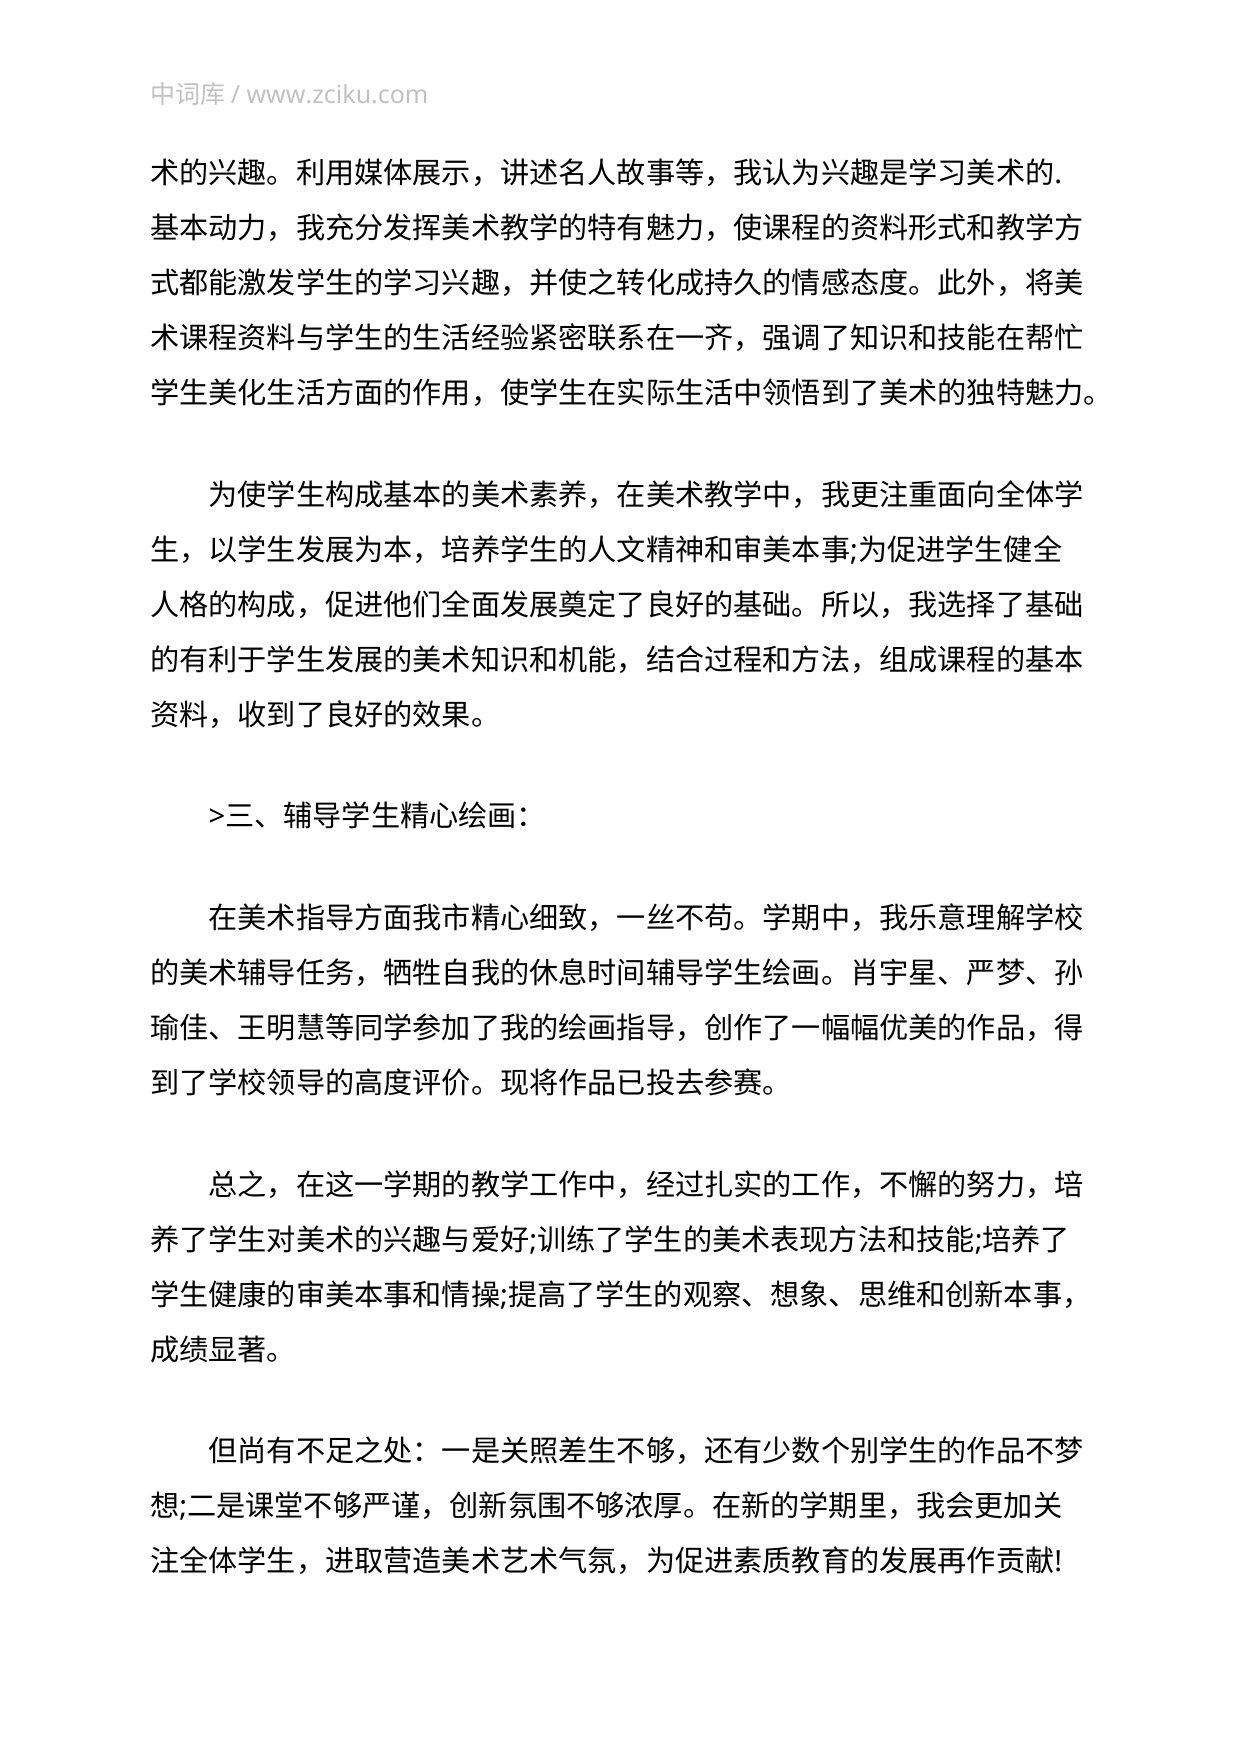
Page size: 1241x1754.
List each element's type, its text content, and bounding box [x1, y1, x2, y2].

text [150, 150, 1090, 412]
text 在美术指导方面我市精心细致，一丝不苟。学期中，我乐意理解学校的美术辅导任务，牺牲自我的休息时间辅导学生绘画。肖宇星、严梦、孙瑜佳、王明慧等同学参加了我的绘画指导，创作了一幅幅优美的作品，得到了学校领导的高度评价。现将作品已投去参赛。 [150, 895, 1090, 1102]
text >三、辅导学生精心绘画： [150, 793, 1090, 835]
text 总之，在这一学期的教学工作中，经过扎实的工作，不懈的努力，培养了学生对美术的兴趣与爱好;训练了学生的美术表现方法和技能;培养了学生健康的审美本事和情操;提高了学生的观察、想象、思维和创新本事，成绩显著。 [150, 1161, 1090, 1368]
text 为使学生构成基本的美术素养，在美术教学中，我更注重面向全体学生，以学生发展为本，培养学生的人文精神和审美本事;为促进学生健全人格的构成，促进他们全面发展奠定了良好的基础。所以，我选择了基础的有利于学生发展的美术知识和机能，结合过程和方法，组成课程的基本资料，收到了良好的效果。 [150, 471, 1090, 733]
text 但尚有不足之处：一是关照差生不够，还有少数个别学生的作品不梦想;二是课堂不够严谨，创新氛围不够浓厚。在新的学期里，我会更加关注全体学生，进取营造美术艺术气氛，为促进素质教育的发展再作贡献! [150, 1428, 1090, 1580]
